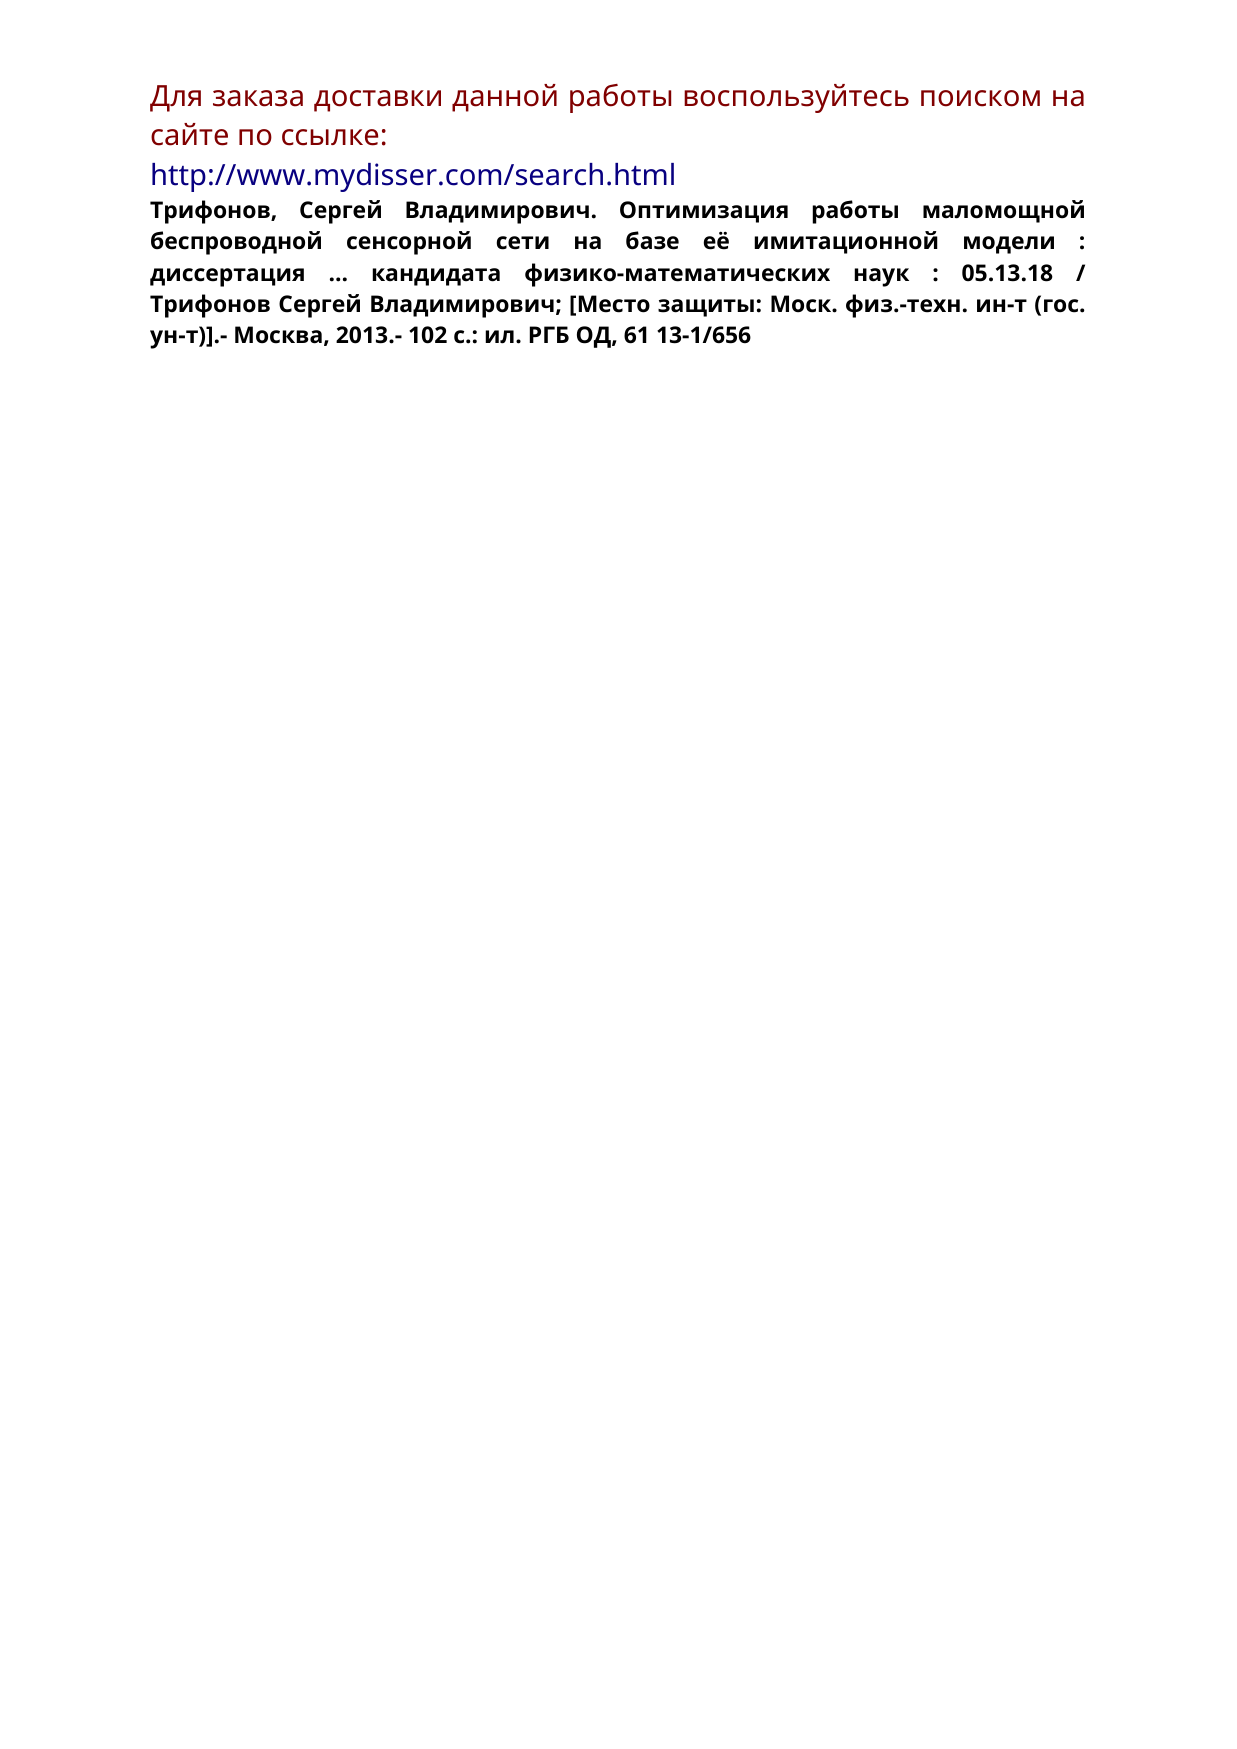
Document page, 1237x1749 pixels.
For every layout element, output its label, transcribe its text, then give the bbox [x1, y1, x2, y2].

text Трифонов, Сергей Владимирович. Оптимизация работы маломощной беспроводной сенсорной сети на базе её имитационной модели : диссертация ... кандидата физико-математических наук : 05.13.18 / Трифонов Сергей Владимирович; [Место защиты: Моск. физ.-техн. ин-т (гос. ун-т)].- Москва, 2013.- 102 с.: ил. РГБ ОД, 61 13-1/656 [150, 194, 1086, 350]
